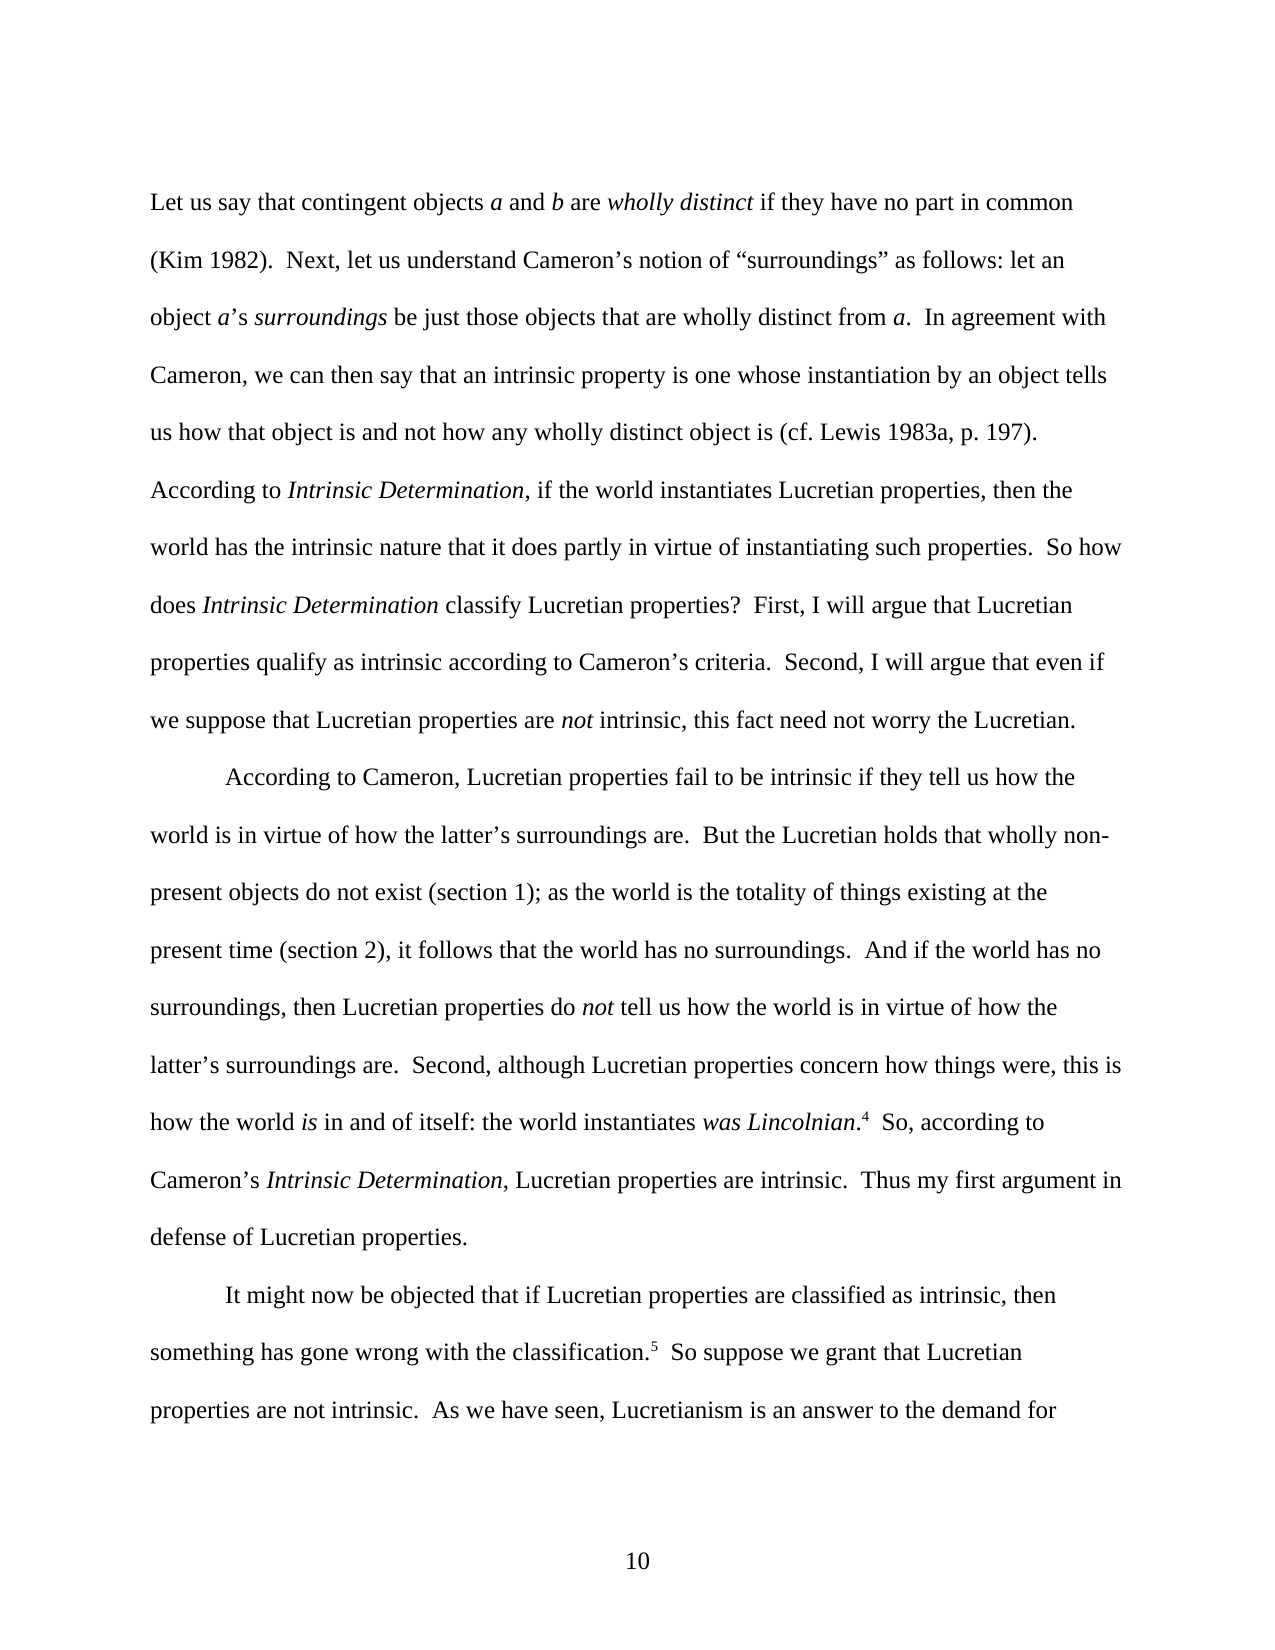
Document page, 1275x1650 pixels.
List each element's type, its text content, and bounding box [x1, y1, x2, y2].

text According to Cameron, Lucretian properties fail to be intrinsic if they tell us how the world is in virtue of how the latter’s surroundings are. But the Lucretian holds that wholly non-present objects do not exist (section 1); as the world is the totality of things existing at the present time (section 2), it follows that the world has no surroundings. And if the world has no surroundings, then Lucretian properties do not tell us how the world is in virtue of how the latter’s surroundings are. Second, although Lucretian properties concern how things were, this is how the world is in and of itself: the world instantiates was Lincolnian. So, according to Cameron’s Intrinsic Determination, Lucretian properties are intrinsic. Thus my first argument in defense of Lucretian properties. [150, 762, 1125, 1251]
text Let us say that contingent objects a and b are wholly distinct if they have no part in common (Kim 1982). Next, let us understand Cameron’s notion of “surroundings” as follows: let an object a’s surroundings be just those objects that are wholly distinct from a. In agreement with Cameron, we can then say that an intrinsic property is one whose instantiation by an object tells us how that object is and not how any wholly distinct object is (cf. Lewis 1983a, p. 197). According to Intrinsic Determination, if the world instantiates Lucretian properties, then the world has the intrinsic nature that it does partly in virtue of instantiating such properties. So how does Intrinsic Determination classify Lucretian properties? First, I will argue that Lucretian properties qualify as intrinsic according to Cameron’s criteria. Second, I will argue that even if we suppose that Lucretian properties are not intrinsic, this fact need not worry the Lucretian. [150, 187, 1125, 734]
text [150, 1280, 1125, 1424]
